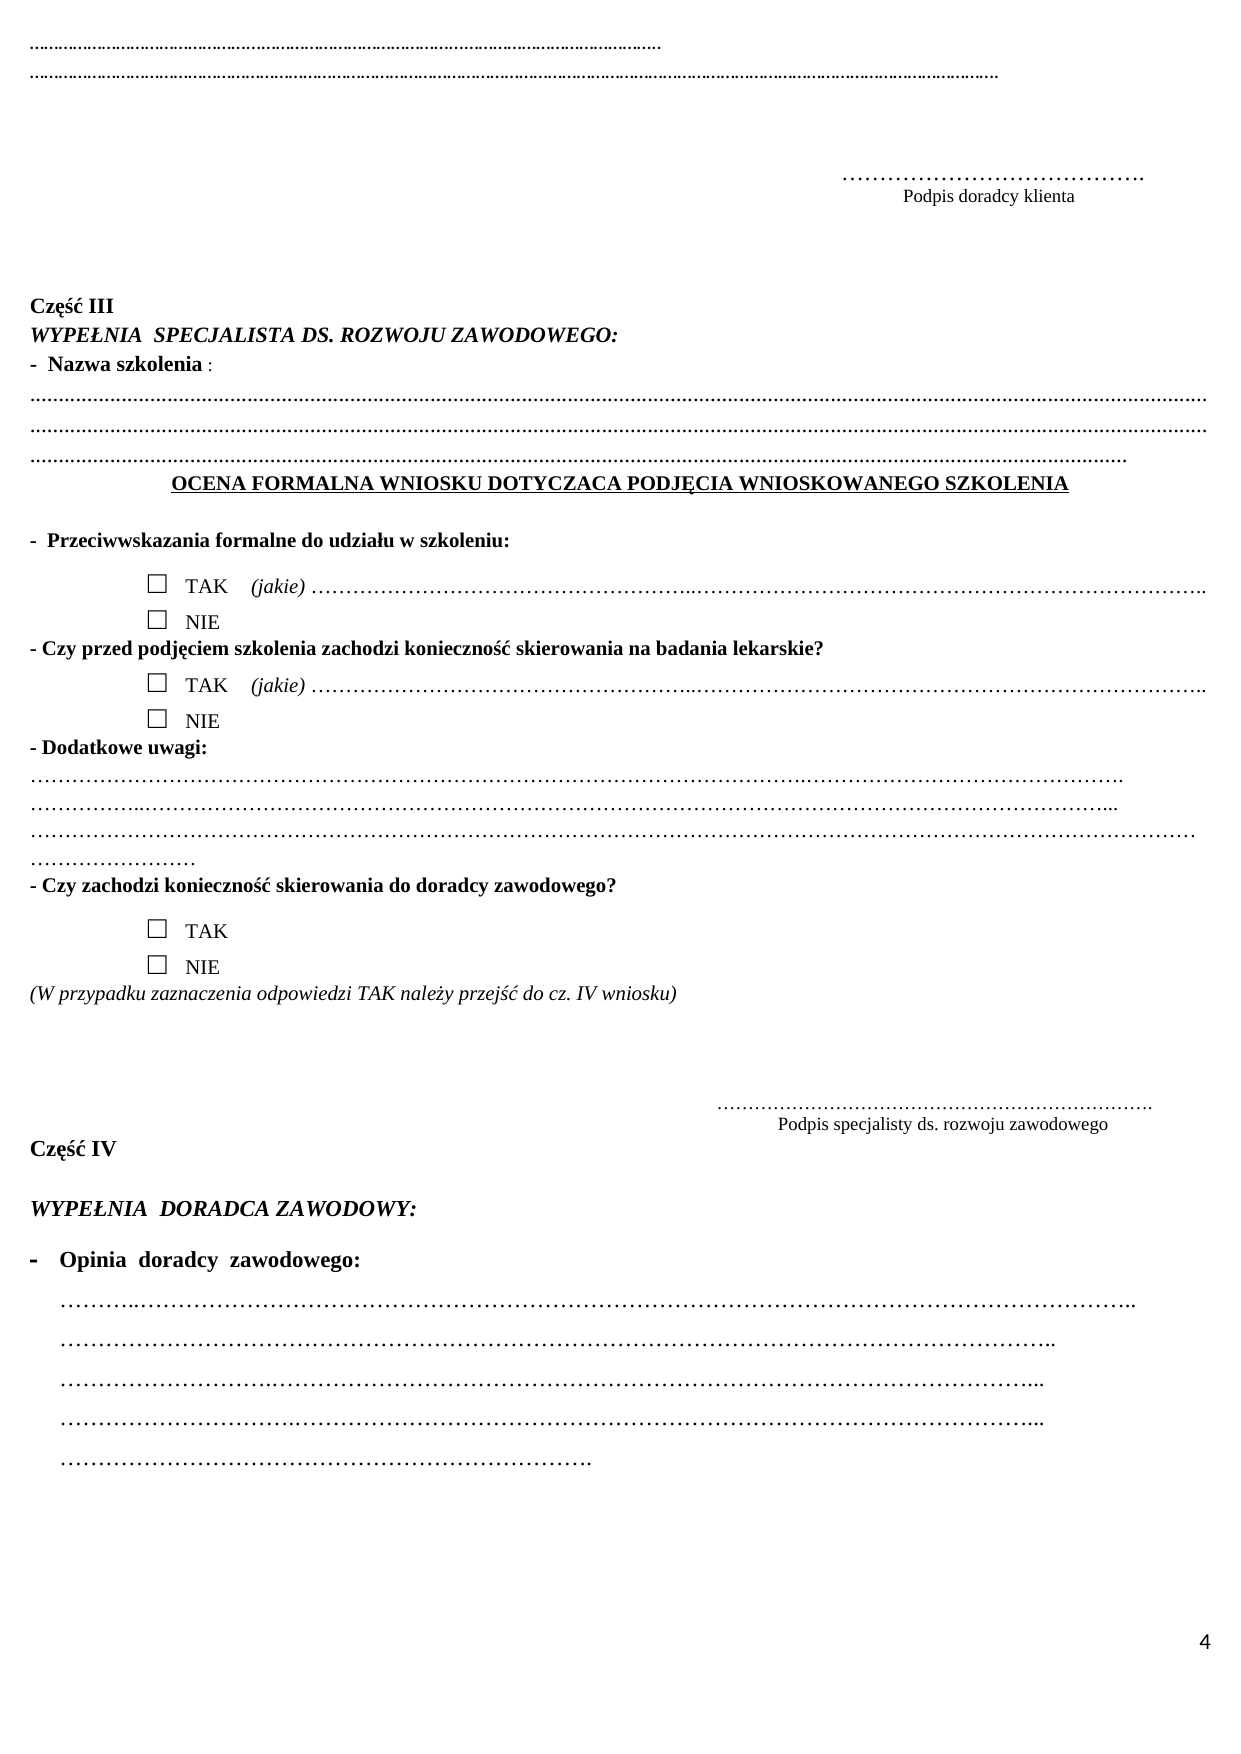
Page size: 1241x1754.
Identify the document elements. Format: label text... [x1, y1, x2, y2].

text (W przypadku zaznaczenia odpowiedzi TAK należy przejść do cz. IV wniosku) [29, 981, 1211, 1005]
list TAK (jakie) ………………………………………………..……………………………………………………………….. [148, 663, 1211, 699]
text OCENA FORMALNA WNIOSKU DOTYCZACA PODJĘCIA WNIOSKOWANEGO SZKOLENIA [29, 471, 1211, 495]
list NIE [148, 600, 1211, 636]
text ………..…………………………………………………………………………………………………………………..…………………………………………………………………………………………………………………..……………………….………………………………………………………………………………………...………………………….……………………………………………………………………………………...……………………………………………………………. [59, 1286, 1211, 1470]
text Część IV [29, 1135, 1211, 1161]
list NIE [148, 699, 1211, 735]
text Podpis specjalisty ds. rozwoju zawodowego [693, 1113, 1211, 1135]
text - Czy zachodzi konieczność skierowania do doradcy zawodowego? [29, 873, 1211, 897]
list TAK [148, 909, 1211, 945]
text …………………………………. [841, 159, 1211, 185]
text WYPEŁNIA SPECJALISTA DS. ROZWOJU ZAWODOWEGO: [29, 322, 1211, 348]
list NIE [148, 945, 1211, 981]
list TAK (jakie) ………………………………………………..……………………………………………………………….. [148, 564, 1211, 600]
text Część III [29, 293, 1211, 319]
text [29, 29, 1211, 84]
text - Nazwa szkolenia : [29, 351, 1211, 377]
text - Dodatkowe uwagi: [29, 735, 1211, 759]
text Podpis doradcy klienta [29, 185, 1211, 207]
text ............................................................................................................................................................................................................................................................................................................................................................................................................................................................................................................................................................................................................................ [29, 380, 1211, 467]
text ……………………………………………………………. [693, 1092, 1211, 1113]
text - Przeciwwskazania formalne do udziału w szkoleniu: [29, 528, 1211, 552]
text - Czy przed podjęciem szkolenia zachodzi konieczność skierowania na badania lekarskie? [29, 636, 1211, 660]
list Opinia doradcy zawodowego: [29, 1246, 1211, 1273]
text WYPEŁNIA DORADCA ZAWODOWY: [29, 1195, 1211, 1222]
text ………………………………………………………………………………………………….……………………………………….……………..…………………………………………………………………………………………………………………………...………………………………………………………………………………………………………………………………………………………………………… [29, 763, 1211, 870]
